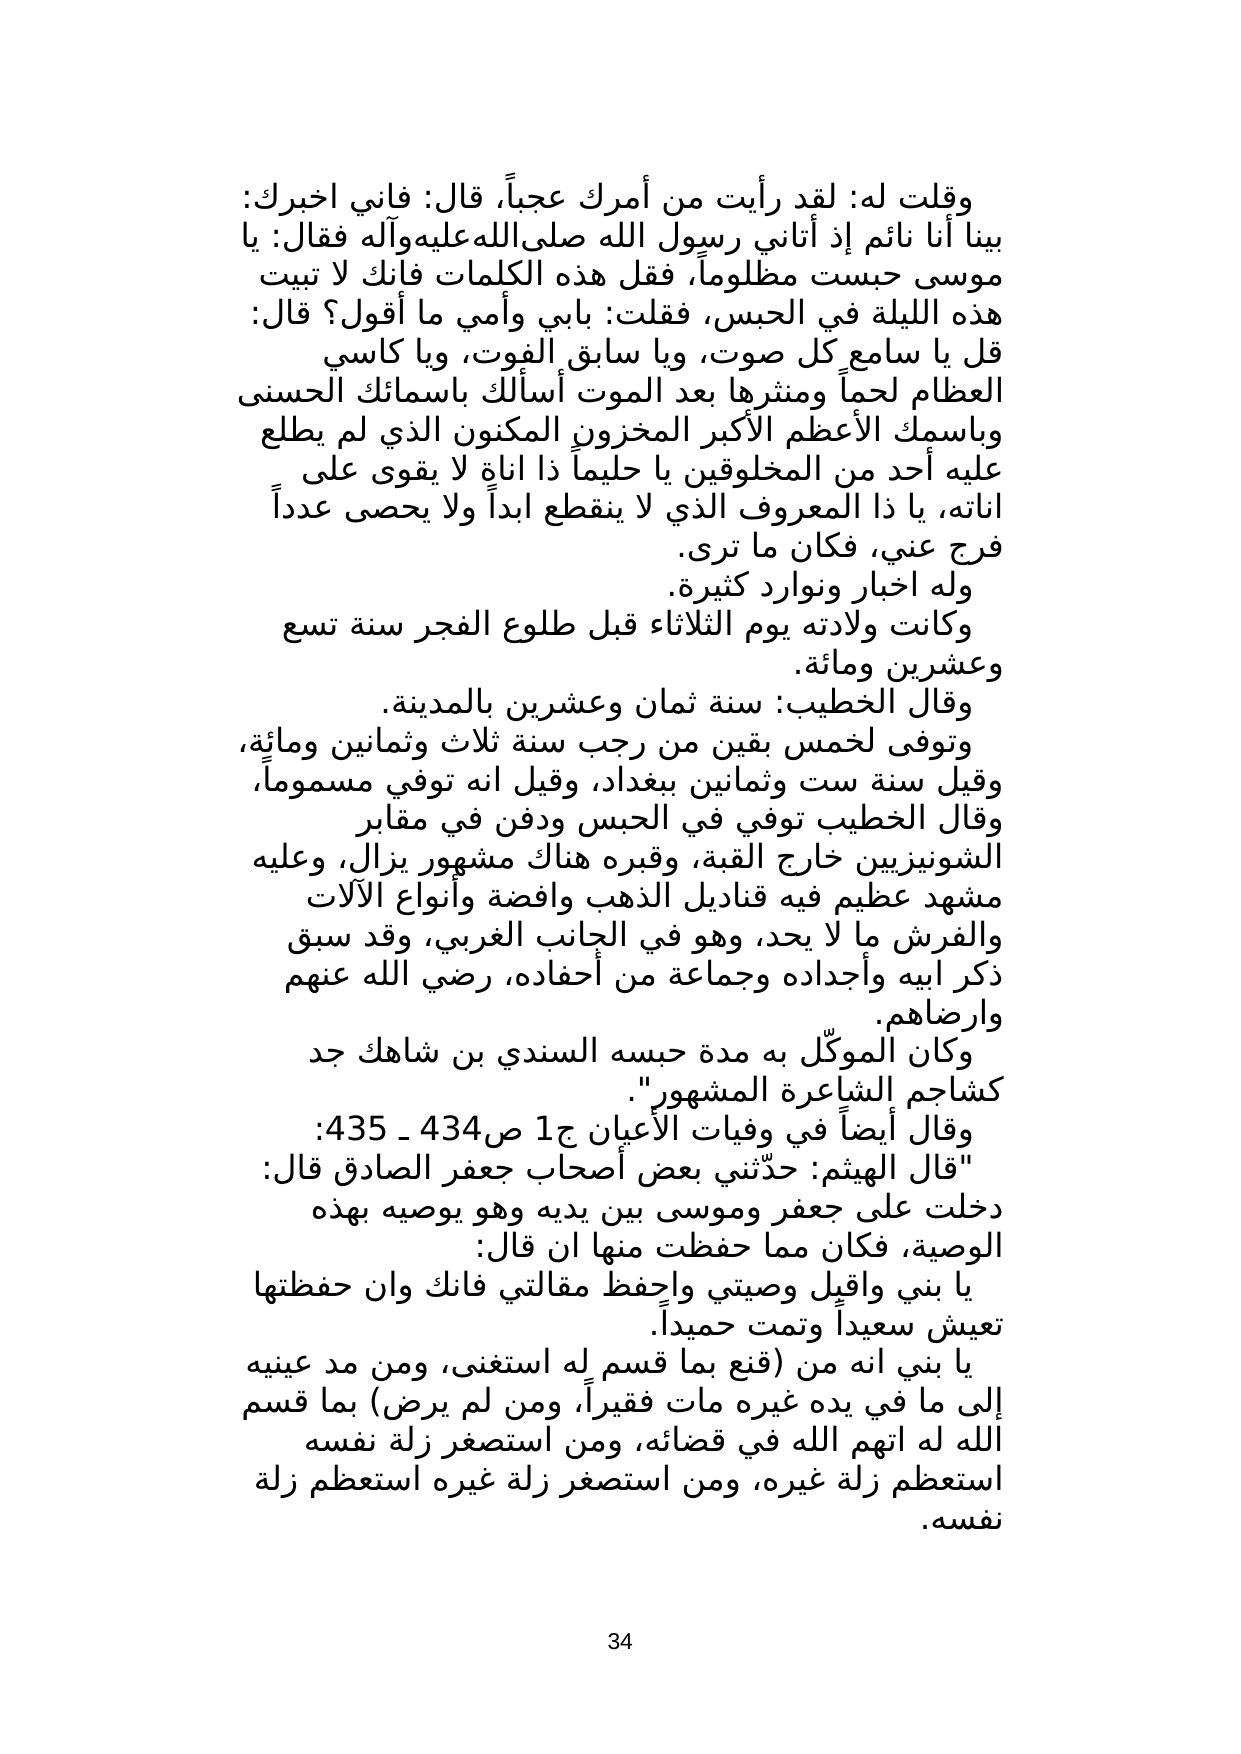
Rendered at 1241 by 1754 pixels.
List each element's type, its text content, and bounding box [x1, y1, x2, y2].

text وقال أيضاً في وفيات الأعيان ج1 ص434 ـ 435: [236, 1110, 1004, 1148]
text يا بني واقبل وصيتي واحفظ مقالتي فانك وان حفظتها تعيش سعيداً وتمت حميداً. [236, 1265, 1004, 1343]
text وله اخبار ونوارد كثيرة. [236, 566, 1004, 604]
text يا بني انه من (قنع بما قسم له استغنى، ومن مد عينيه إلى ما في يده غيره مات فقيراً، ومن لم يرض) بما قسم الله له اتهم الله في قضائه، ومن استصغر زلة نفسه استعظم زلة غيره، ومن استصغر زلة غيره استعظم زلة نفسه. [236, 1343, 1004, 1537]
text وكان الموكّل به مدة حبسه السندي بن شاهك جد كشاجم الشاعرة المشهور". [236, 1032, 1004, 1110]
text وتوفى لخمس بقين من رجب سنة ثلاث وثمانين ومائة، وقيل سنة ست وثمانين ببغداد، وقيل انه توفي مسموماً، وقال الخطيب توفي في الحبس ودفن في مقابر الشونيزيين خارج القبة، وقبره هناك مشهور يزال، وعليه مشهد عظيم فيه قناديل الذهب وافضة وأنواع الآلات والفرش ما لا يحد، وهو في الجانب الغربي، وقد سبق ذكر ابيه وأجداده وجماعة من أحفاده، رضي الله عنهم وارضاهم. [236, 721, 1004, 1032]
text وقال الخطيب: سنة ثمان وعشرين بالمدينة. [236, 682, 1004, 721]
text "قال الهيثم: حدّثني بعض أصحاب جعفر الصادق قال: دخلت على جعفر وموسى بين يديه وهو يوصيه بهذه الوصية، فكان مما حفظت منها ان قال: [236, 1148, 1004, 1265]
text وقلت له: لقد رأيت من أمرك عجباً، قال: فاني اخبرك: بينا أنا نائم إذ أتاني رسول الله صلى‌الله‌عليه‌وآله فقال: يا موسى حبست مظلوماً، فقل هذه الكلمات فانك لا تبيت هذه الليلة في الحبس، فقلت: بابي وأمي ما أقول؟ قال: قل يا سامع كل صوت، ويا سابق الفوت، ويا كاسي العظام لحماً ومنثرها بعد الموت أسألك باسمائك الحسنى وباسمك الأعظم الأكبر المخزون المكنون الذي لم يطلع عليه أحد من المخلوقين يا حليماً ذا اناة لا يقوى على اناته، يا ذا المعروف الذي لا ينقطع ابداً ولا يحصى عدداً فرج عني، فكان ما ترى. [236, 177, 1004, 566]
text وكانت ولادته يوم الثلاثاء قبل طلوع الفجر سنة تسع وعشرين ومائة. [236, 604, 1004, 682]
